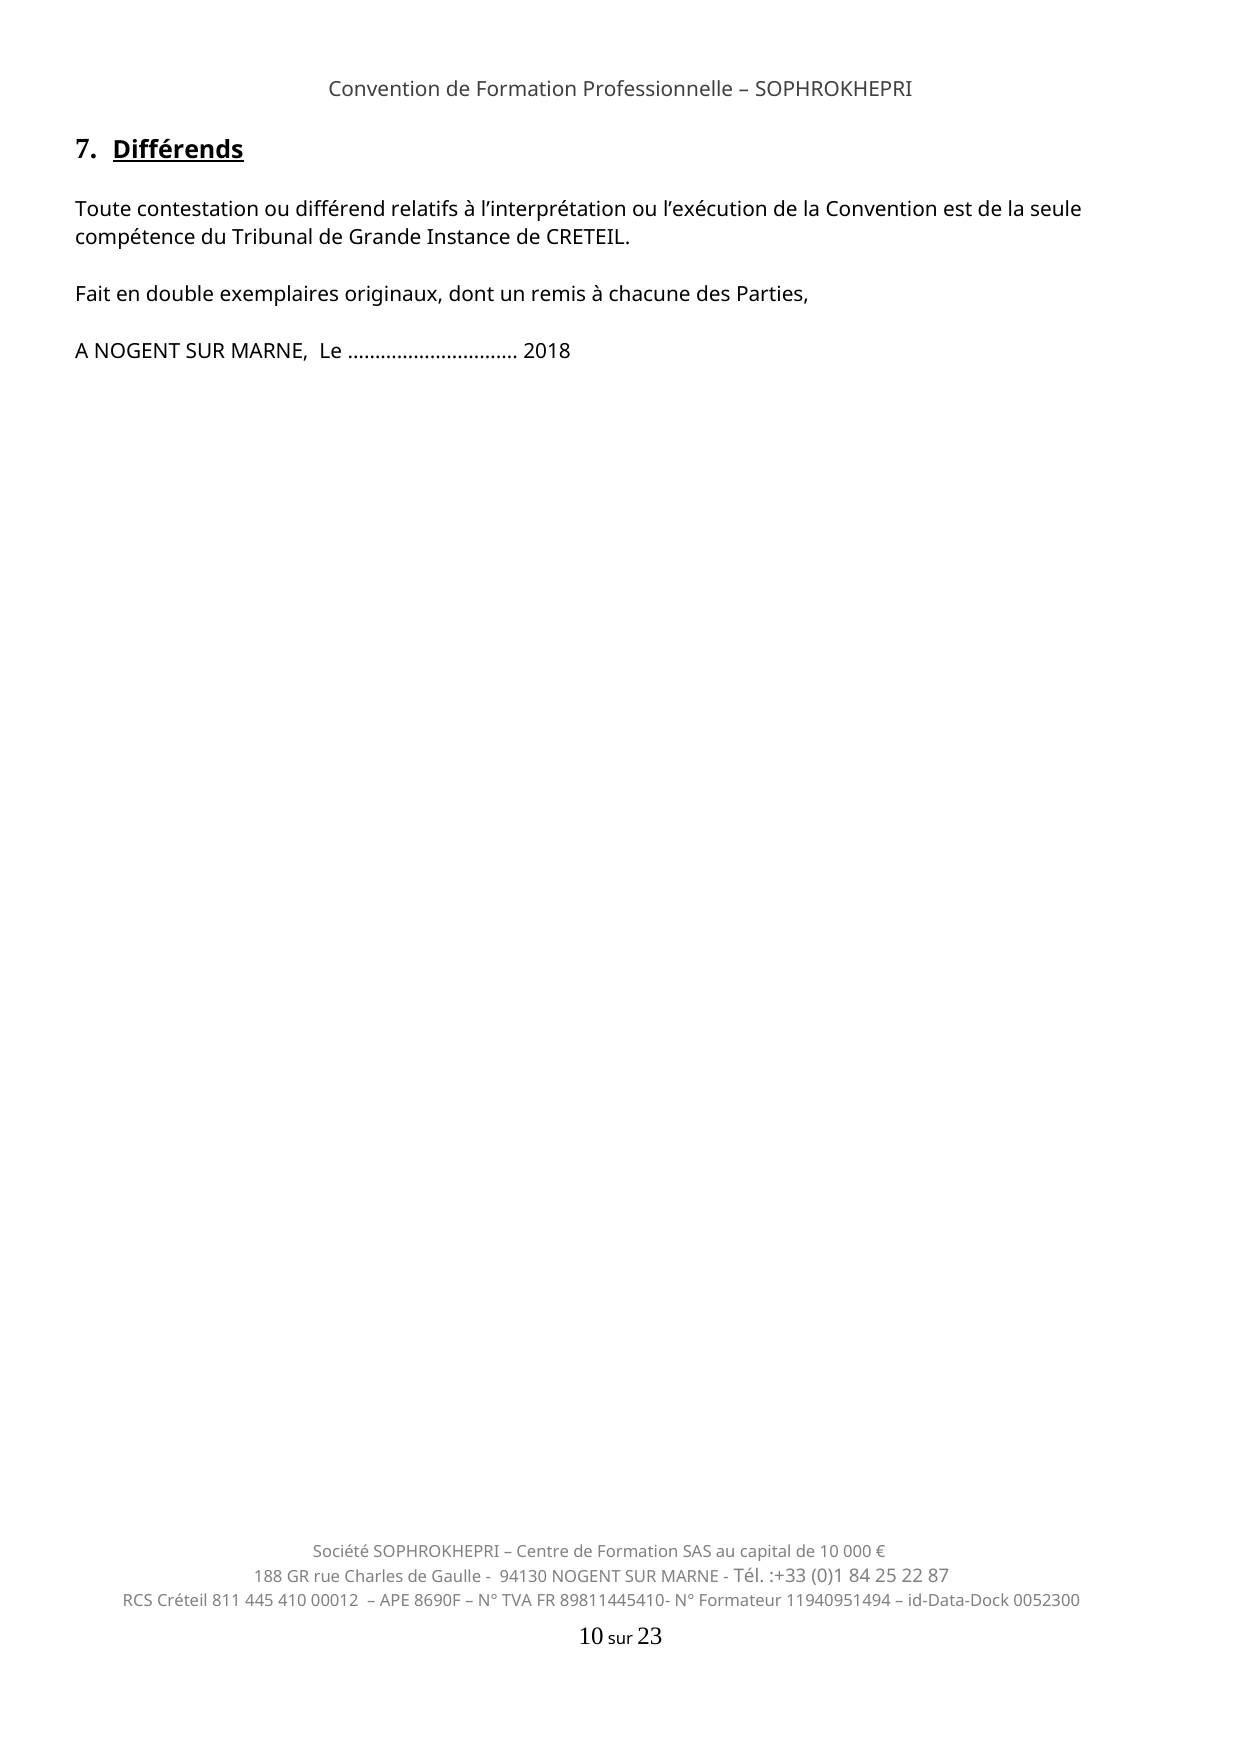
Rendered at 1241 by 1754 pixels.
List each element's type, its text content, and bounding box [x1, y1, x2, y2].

text Toute contestation ou différend relatifs à l’interprétation ou l’exécution de la Convention est de la seule compétence du Tribunal de Grande Instance de CRETEIL. [75, 194, 1165, 251]
text Fait en double exemplaires originaux, dont un remis à chacune des Parties, [75, 279, 1165, 308]
text A NOGENT SUR MARNE, Le …………………………. 2018 [75, 336, 1165, 365]
list Différends [75, 131, 1165, 166]
